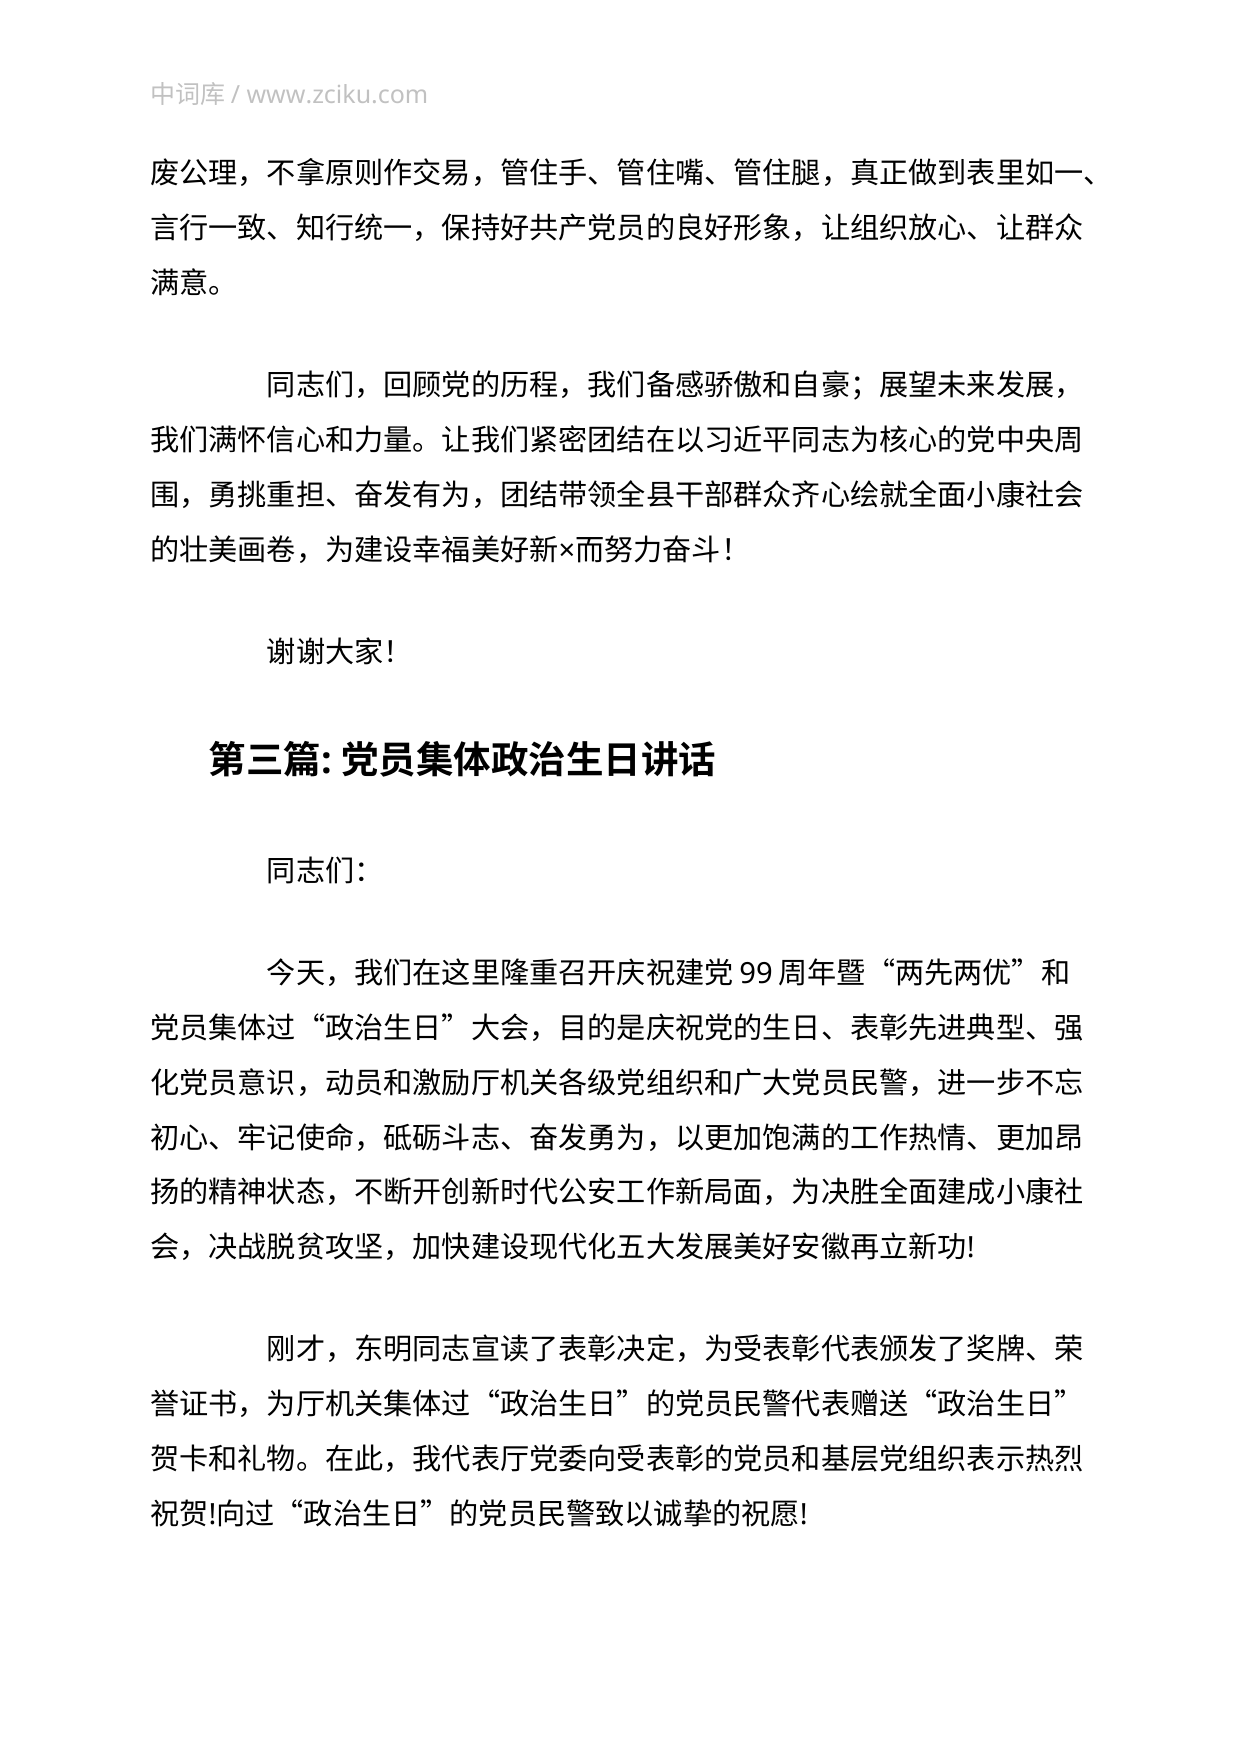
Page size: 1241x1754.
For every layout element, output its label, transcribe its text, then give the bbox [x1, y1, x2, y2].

text 同志们，回顾党的历程，我们备感骄傲和自豪；展望未来发展，我们满怀信心和力量。让我们紧密团结在以习近平同志为核心的党中央周围，勇挑重担、奋发有为，团结带领全县干部群众齐心绘就全面小康社会的壮美画卷，为建设幸福美好新×而努力奋斗！ [150, 362, 1090, 569]
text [150, 150, 1090, 302]
text 谢谢大家！ [150, 628, 1090, 671]
text 第三篇: 党员集体政治生日讲话 [150, 730, 1090, 784]
text 今天，我们在这里隆重召开庆祝建党99周年暨“两先两优”和党员集体过“政治生日”大会，目的是庆祝党的生日、表彰先进典型、强化党员意识，动员和激励厅机关各级党组织和广大党员民警，进一步不忘初心、牢记使命，砥砺斗志、奋发勇为，以更加饱满的工作热情、更加昂扬的精神状态，不断开创新时代公安工作新局面，为决胜全面建成小康社会，决战脱贫攻坚，加快建设现代化五大发展美好安徽再立新功! [150, 949, 1090, 1266]
text 刚才，东明同志宣读了表彰决定，为受表彰代表颁发了奖牌、荣誉证书，为厅机关集体过“政治生日”的党员民警代表赠送“政治生日”贺卡和礼物。在此，我代表厅党委向受表彰的党员和基层党组织表示热烈祝贺!向过“政治生日”的党员民警致以诚挚的祝愿! [150, 1326, 1090, 1533]
text 同志们： [150, 848, 1090, 890]
